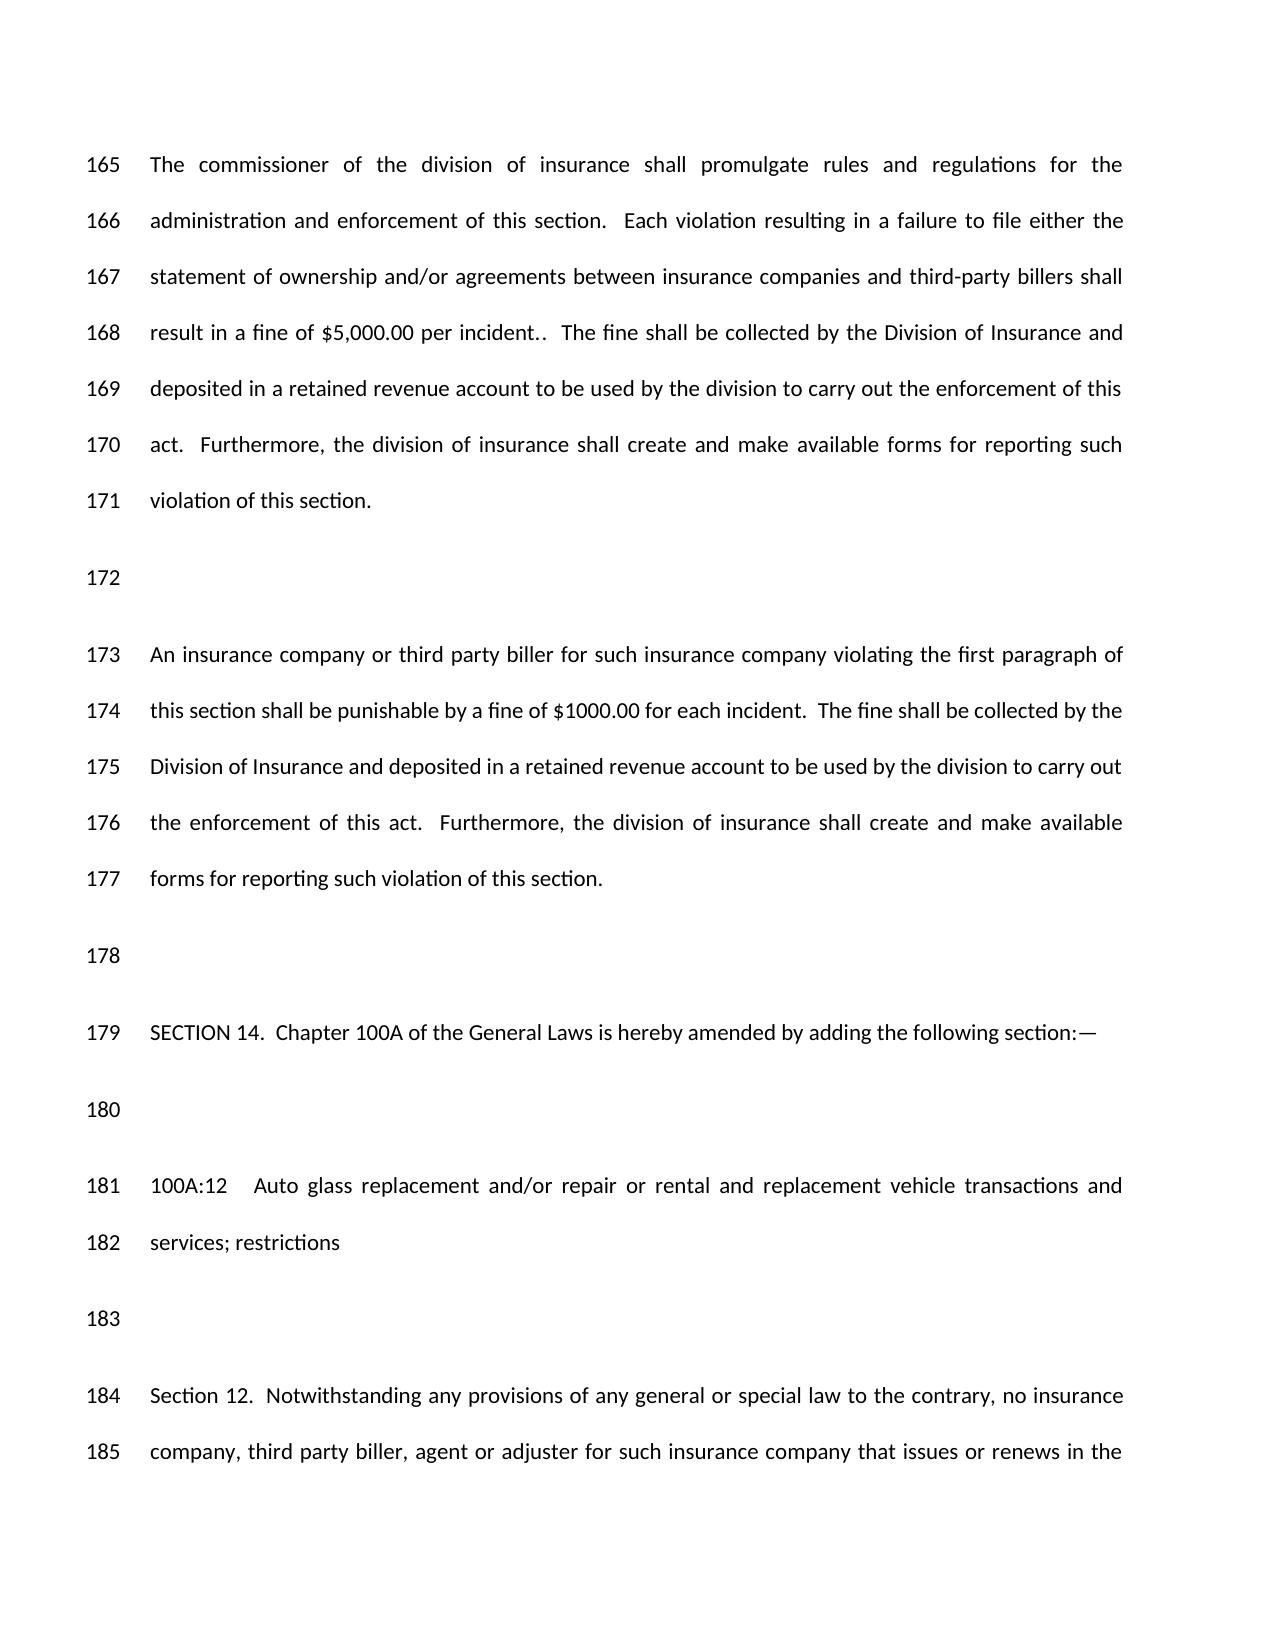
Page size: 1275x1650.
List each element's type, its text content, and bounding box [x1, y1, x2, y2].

text 100A:12 Auto glass replacement and/or repair or rental and replacement vehicle transactions and services; restrictions [150, 1172, 1125, 1256]
text SECTION 14. Chapter 100A of the General Laws is hereby amended by adding the following section:— [150, 1018, 1125, 1046]
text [150, 1381, 1125, 1466]
text The commissioner of the division of insurance shall promulgate rules and regulations for the administration and enforcement of this section. Each violation resulting in a failure to file either the statement of ownership and/or agreements between insurance companies and third-party billers shall result in a fine of $5,000.00 per incident.. The fine shall be collected by the Division of Insurance and deposited in a retained revenue account to be used by the division to carry out the enforcement of this act. Furthermore, the division of insurance shall create and make available forms for reporting such violation of this section. [150, 150, 1125, 514]
text An insurance company or third party biller for such insurance company violating the first paragraph of this section shall be punishable by a fine of $1000.00 for each incident. The fine shall be collected by the Division of Insurance and deposited in a retained revenue account to be used by the division to carry out the enforcement of this act. Furthermore, the division of insurance shall create and make available forms for reporting such violation of this section. [150, 640, 1125, 892]
